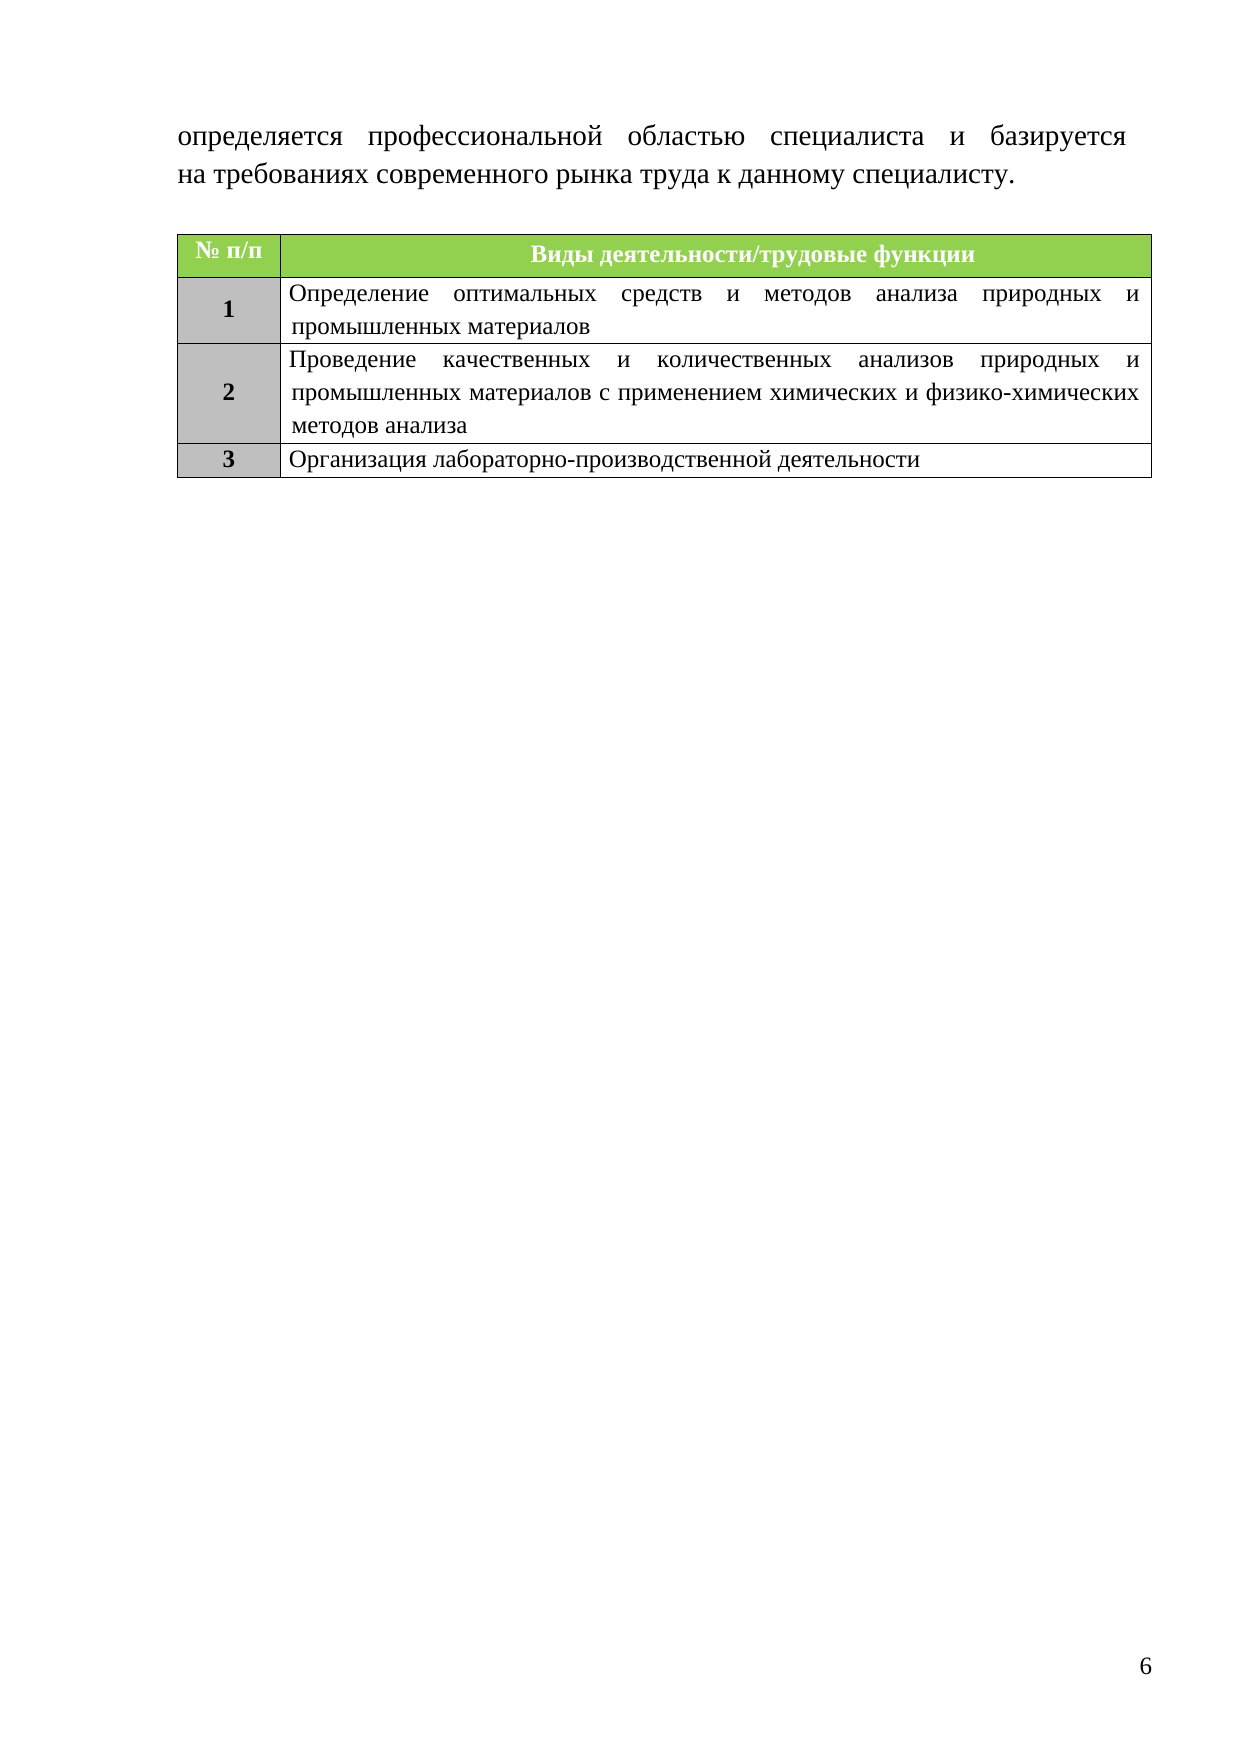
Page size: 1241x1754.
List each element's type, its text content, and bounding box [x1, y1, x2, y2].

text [177, 118, 1152, 190]
table_cell Определение оптимальных средств и методов анализа природных и промышленных материалов [281, 278, 1151, 343]
table_cell 3 [178, 444, 280, 477]
table_header № п/п [178, 235, 280, 277]
table_cell 1 [178, 278, 280, 343]
table_cell Проведение качественных и количественных анализов природных и промышленных материалов с применением химических и физико-химических методов анализа [281, 344, 1151, 443]
table_header Виды деятельности/трудовые функции [281, 235, 1151, 277]
table_cell Организация лабораторно-производственной деятельности [281, 444, 1151, 477]
table_cell 2 [178, 344, 280, 443]
